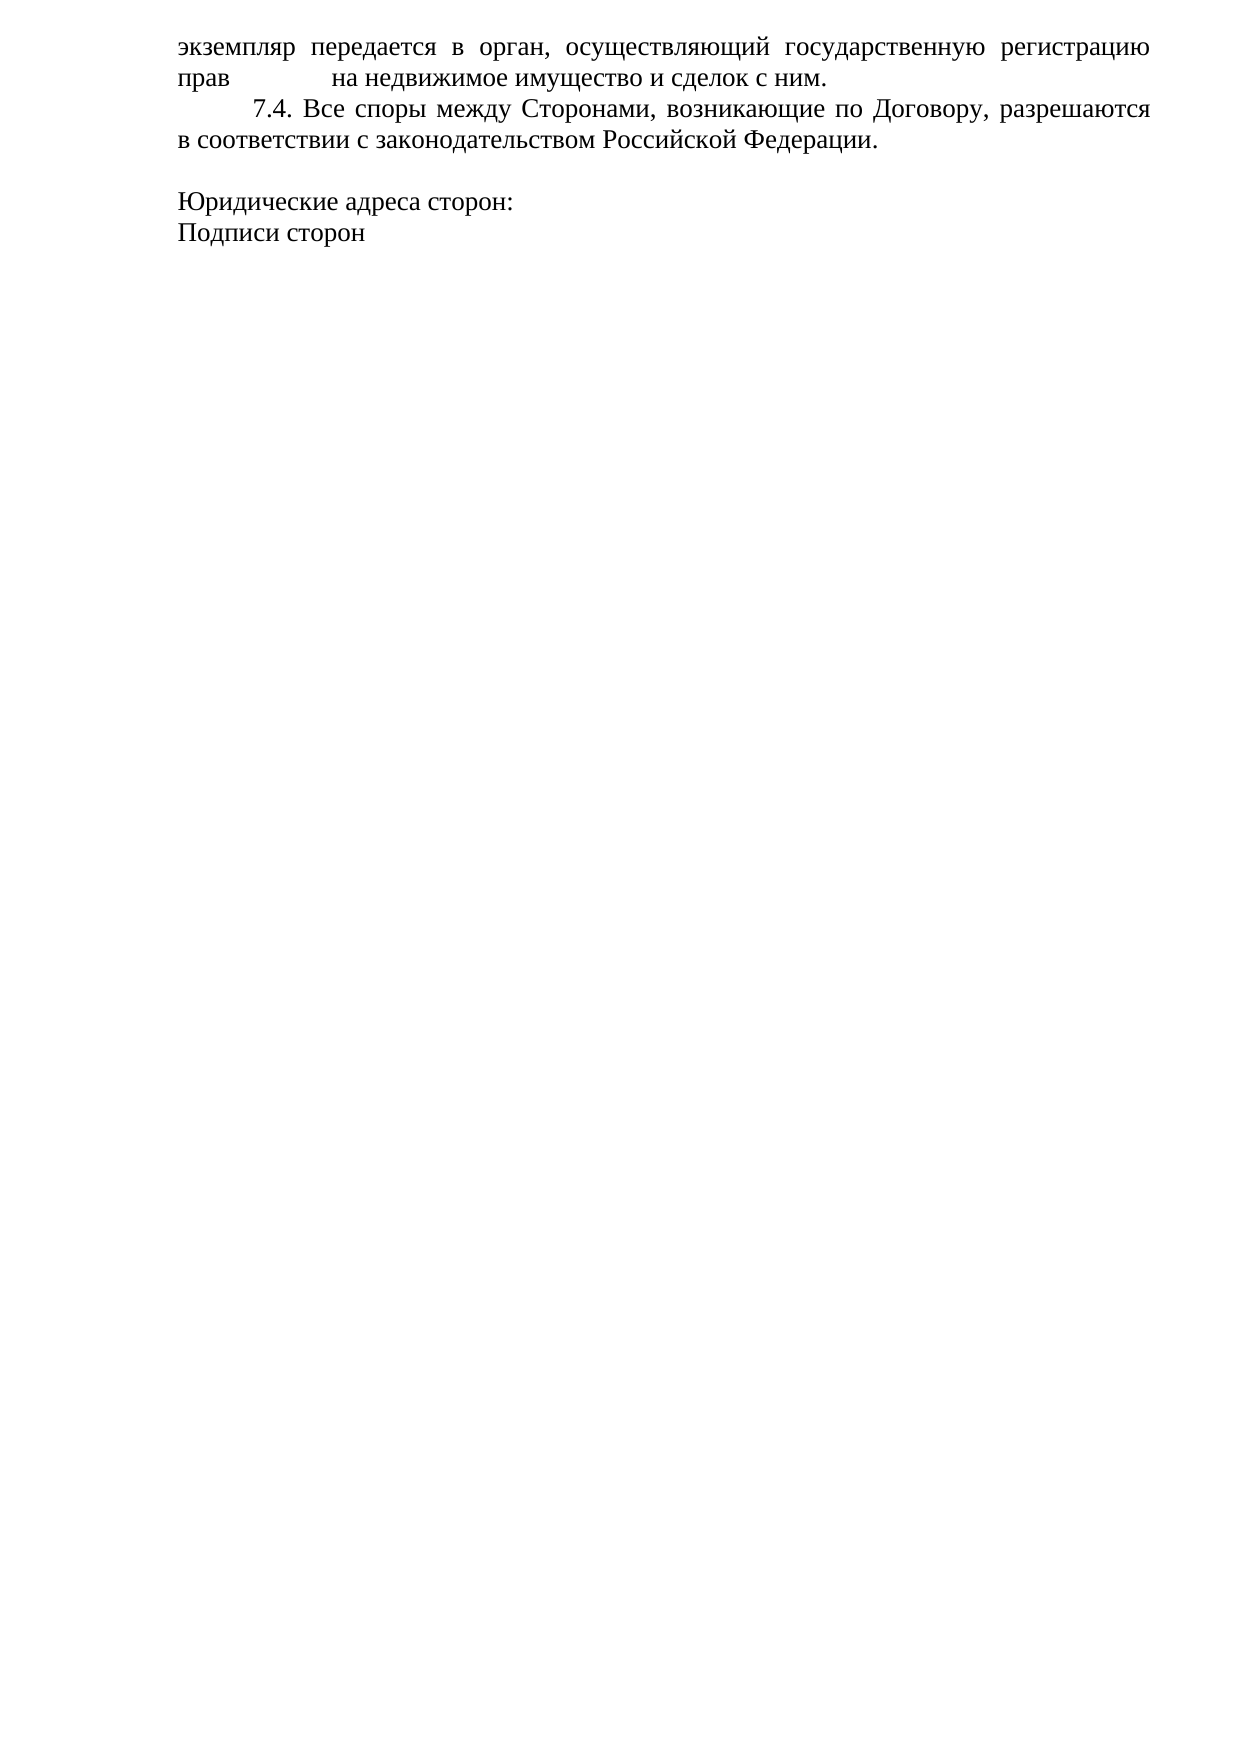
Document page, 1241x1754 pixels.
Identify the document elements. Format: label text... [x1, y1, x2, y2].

subtitle Юридические адреса сторон: [177, 185, 1211, 216]
text Подписи сторон [177, 216, 1152, 248]
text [177, 29, 1152, 92]
text 7.4. Все споры между Сторонами, возникающие по Договору, разрешаются в соответствии с законодательством Российской Федерации. [177, 92, 1152, 154]
